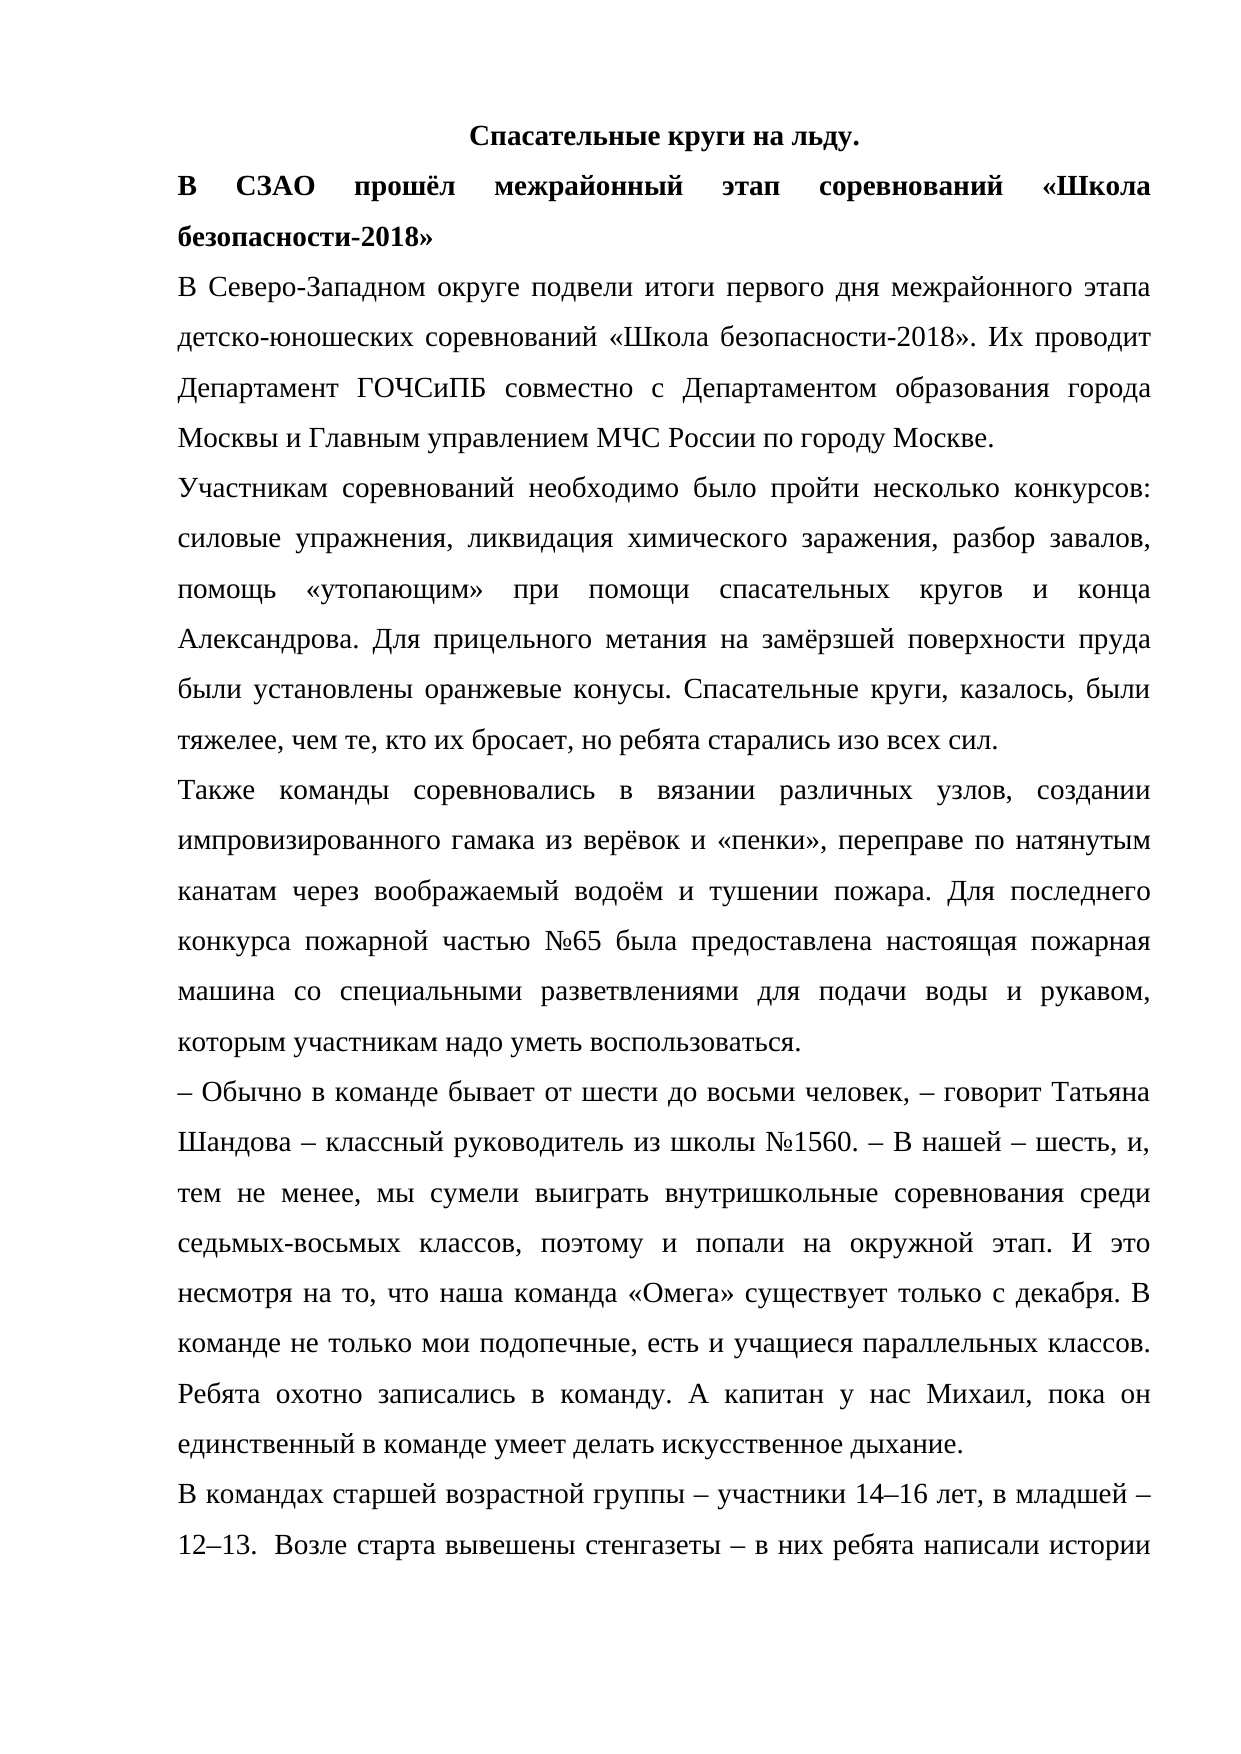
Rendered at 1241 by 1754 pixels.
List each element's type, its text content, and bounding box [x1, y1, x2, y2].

subtitle В СЗАО прошёл межрайонный этап соревнований «Школа безопасности-2018» [177, 168, 1152, 252]
subtitle Спасательные круги на льду. [177, 118, 1152, 152]
text Участникам соревнований необходимо было пройти несколько конкурсов: силовые упражнения, ликвидация химического заражения, разбор завалов, помощь «утопающим» при помощи спасательных кругов и конца Александрова. Для прицельного метания на замёрзшей поверхности пруда были установлены оранжевые конусы. Спасательные круги, казалось, были тяжелее, чем те, кто их бросает, но ребята старались изо всех сил. [177, 470, 1152, 755]
text – Обычно в команде бывает от шести до восьми человек, – говорит Татьяна Шандова – классный руководитель из школы №1560. – В нашей – шесть, и, тем не менее, мы сумели выиграть внутришкольные соревнования среди седьмых-восьмых классов, поэтому и попали на окружной этап. И это несмотря на то, что наша команда «Омега» существует только с декабря. В команде не только мои подопечные, есть и учащиеся параллельных классов. Ребята охотно записались в команду. А капитан у нас Михаил, пока он единственный в команде умеет делать искусственное дыхание. [177, 1074, 1152, 1460]
text Также команды соревновались в вязании различных узлов, создании импровизированного гамака из верёвок и «пенки», переправе по натянутым канатам через воображаемый водоём и тушении пожара. Для последнего конкурса пожарной частью №65 была предоставлена настоящая пожарная машина со специальными разветвлениями для подачи воды и рукавом, которым участникам надо уметь воспользоваться. [177, 772, 1152, 1057]
text В Северо-Западном округе подвели итоги первого дня межрайонного этапа детско-юношеских соревнований «Школа безопасности-2018». Их проводит Департамент ГОЧСиПБ совместно с Департаментом образования города Москвы и Главным управлением МЧС России по городу Москве. [177, 269, 1152, 453]
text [177, 1477, 1152, 1560]
